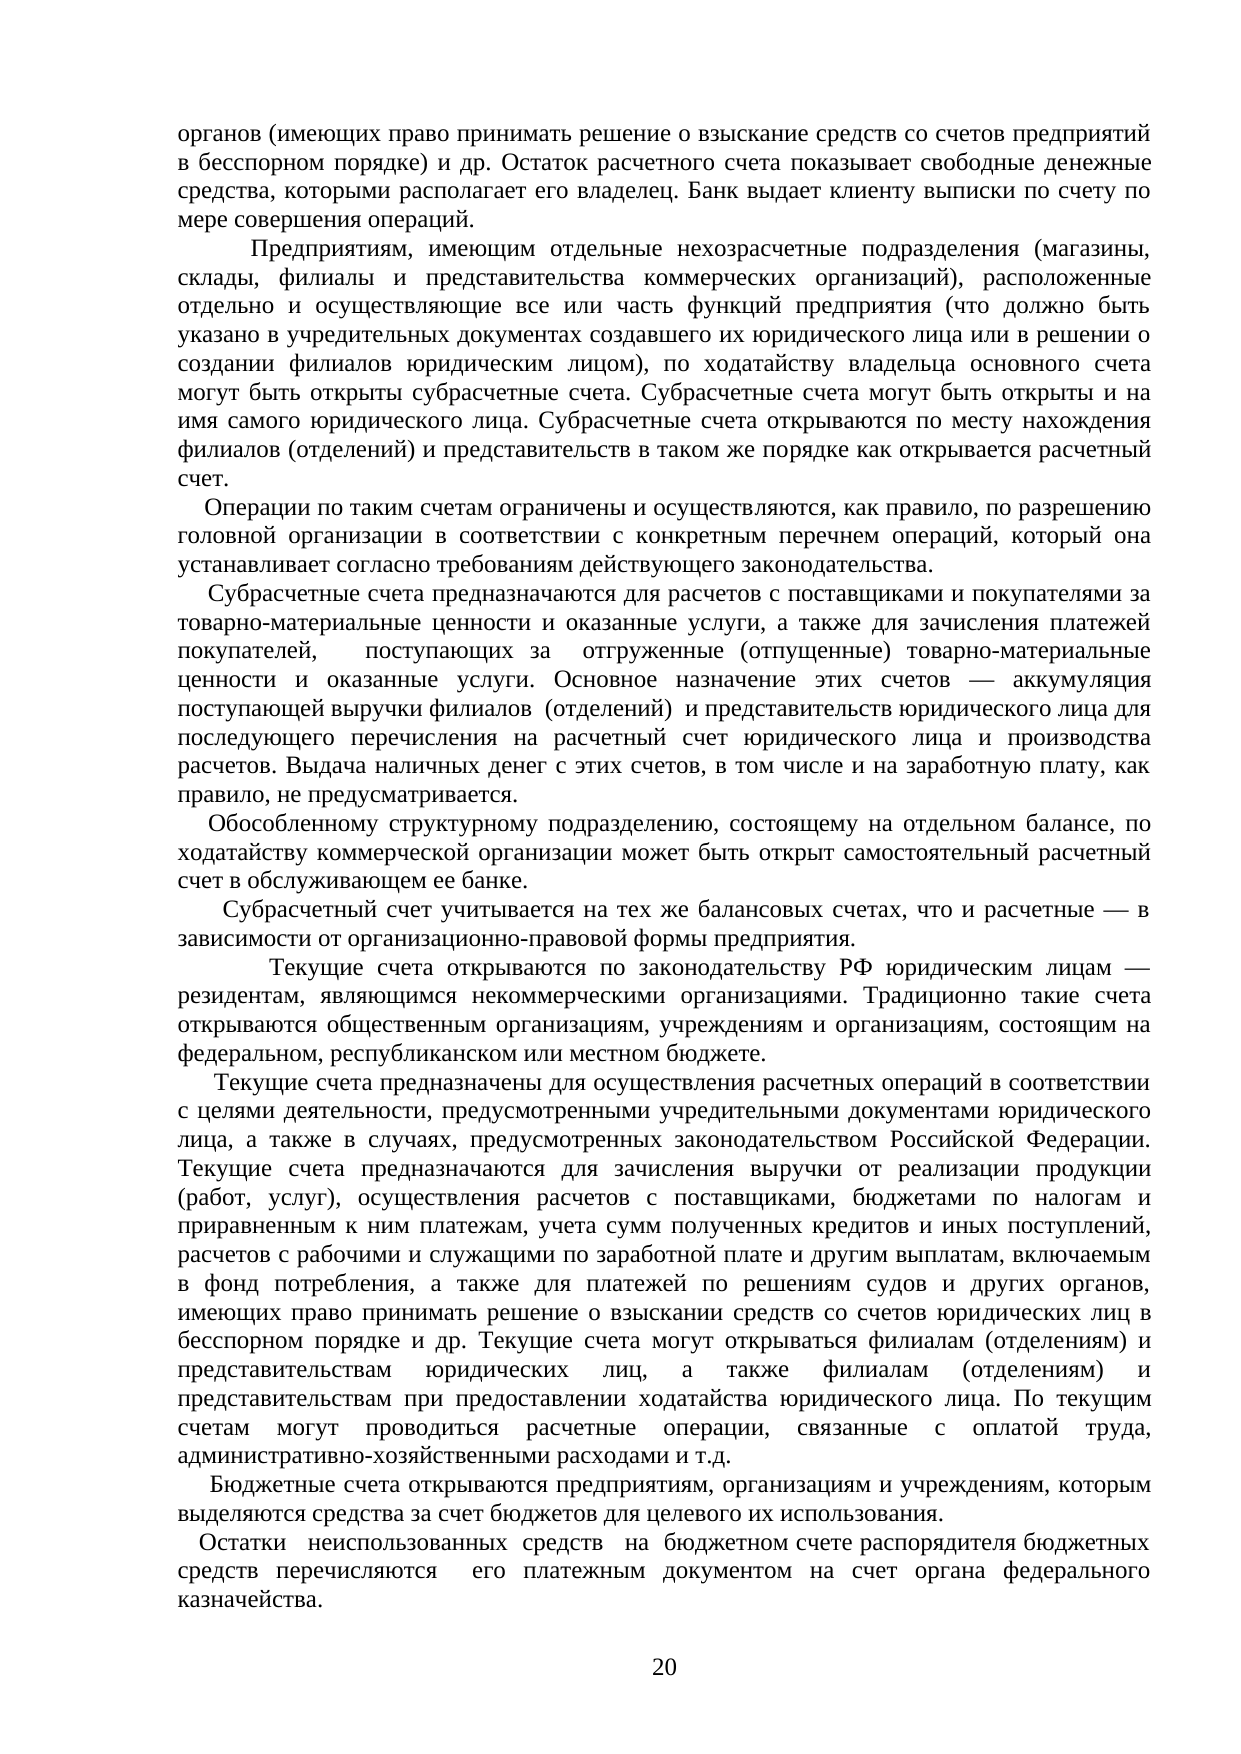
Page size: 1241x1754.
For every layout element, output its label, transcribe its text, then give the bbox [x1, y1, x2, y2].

text Остатки неиспользованных средств на бюджетном счете распорядителя бюджетных средств перечисляются его платежным документом на счет органа федерального казначейства. [177, 1527, 1152, 1613]
text Обособленному структурному подразделению, состоящему на отдельном балансе, по ходатайству коммерческой организации может быть открыт самостоятельный расчетный счет в обслуживающем ее банке. [177, 808, 1152, 894]
text Текущие счета предназначены для осуществления расчетных операций в соответствии с целями деятельности, предусмотренными учредительными документами юридического лица, а также в случаях, предусмотренных законодательством Российской Федерации. Текущие счета предназначаются для зачисления выручки от реализации продукции (работ, услуг), осуществления расчетов с поставщиками, бюджетами по налогам и приравненным к ним платежам, учета сумм полученных кредитов и иных поступлений, расчетов с рабочими и служащими по заработной плате и другим выплатам, включаемым в фонд потребления, а также для платежей по решениям судов и других органов, имеющих право принимать решение о взыскании средств со счетов юридических лиц в бесспорном порядке и др. Текущие счета могут открываться филиалам (отделениям) и представительствам юридических лиц, а также филиалам (отделениям) и представительствам при предоставлении ходатайства юридического лица. По текущим счетам могут проводиться расчетные операции, связанные с оплатой труда, административно-хозяйственными расходами и т.д. [177, 1067, 1152, 1469]
text Текущие счета открываются по законодательству РФ юридическим лицам — резидентам, являющимся некоммерческими организациями. Традиционно такие счета открываются общественным организациям, учреждениям и организациям, состоящим на федеральном, республиканском или местном бюджете. [177, 952, 1152, 1067]
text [177, 118, 1152, 233]
text Субрасчетные счета предназначаются для расчетов с поставщиками и покупателями за товарно-материальные ценности и оказанные услуги, а также для зачисления платежей покупателей, поступающих за отгруженные (отпущенные) товарно-материальные ценности и оказанные услуги. Основное назначение этих счетов — аккумуляция поступающей выручки филиалов (отделений) и представительств юридического лица для последующего перечисления на расчетный счет юридического лица и производства расчетов. Выдача наличных денег с этих счетов, в том числе и на заработную плату, как правило, не предусматривается. [177, 578, 1152, 808]
text Операции по таким счетам ограничены и осуществляются, как правило, по разрешению головной организации в соответствии с конкретным перечнем операций, который она устанавливает согласно требованиям действующего законодательства. [177, 492, 1152, 578]
text Бюджетные счета открываются предприятиям, организациям и учреждениям, которым выделяются средства за счет бюджетов для целевого их использования. [177, 1469, 1152, 1527]
text Субрасчетный счет учитывается на тех же балансовых счетах, что и расчетные — в зависимости от организационно-правовой формы предприятия. [177, 894, 1152, 952]
text Предприятиям, имеющим отдельные нехозрасчетные подразделения (магазины, склады, филиалы и представительства коммерческих организаций), расположенные отдельно и осуществляющие все или часть функций предприятия (что должно быть указано в учредительных документах создавшего их юридического лица или в решении о создании филиалов юридическим лицом), по ходатайству владельца основного счета могут быть открыты субрасчетные счета. Субрасчетные счета могут быть открыты и на имя самого юридического лица. Субрасчетные счета открываются по месту нахождения филиалов (отделений) и представительств в таком же порядке как открывается расчетный счет. [177, 233, 1152, 492]
